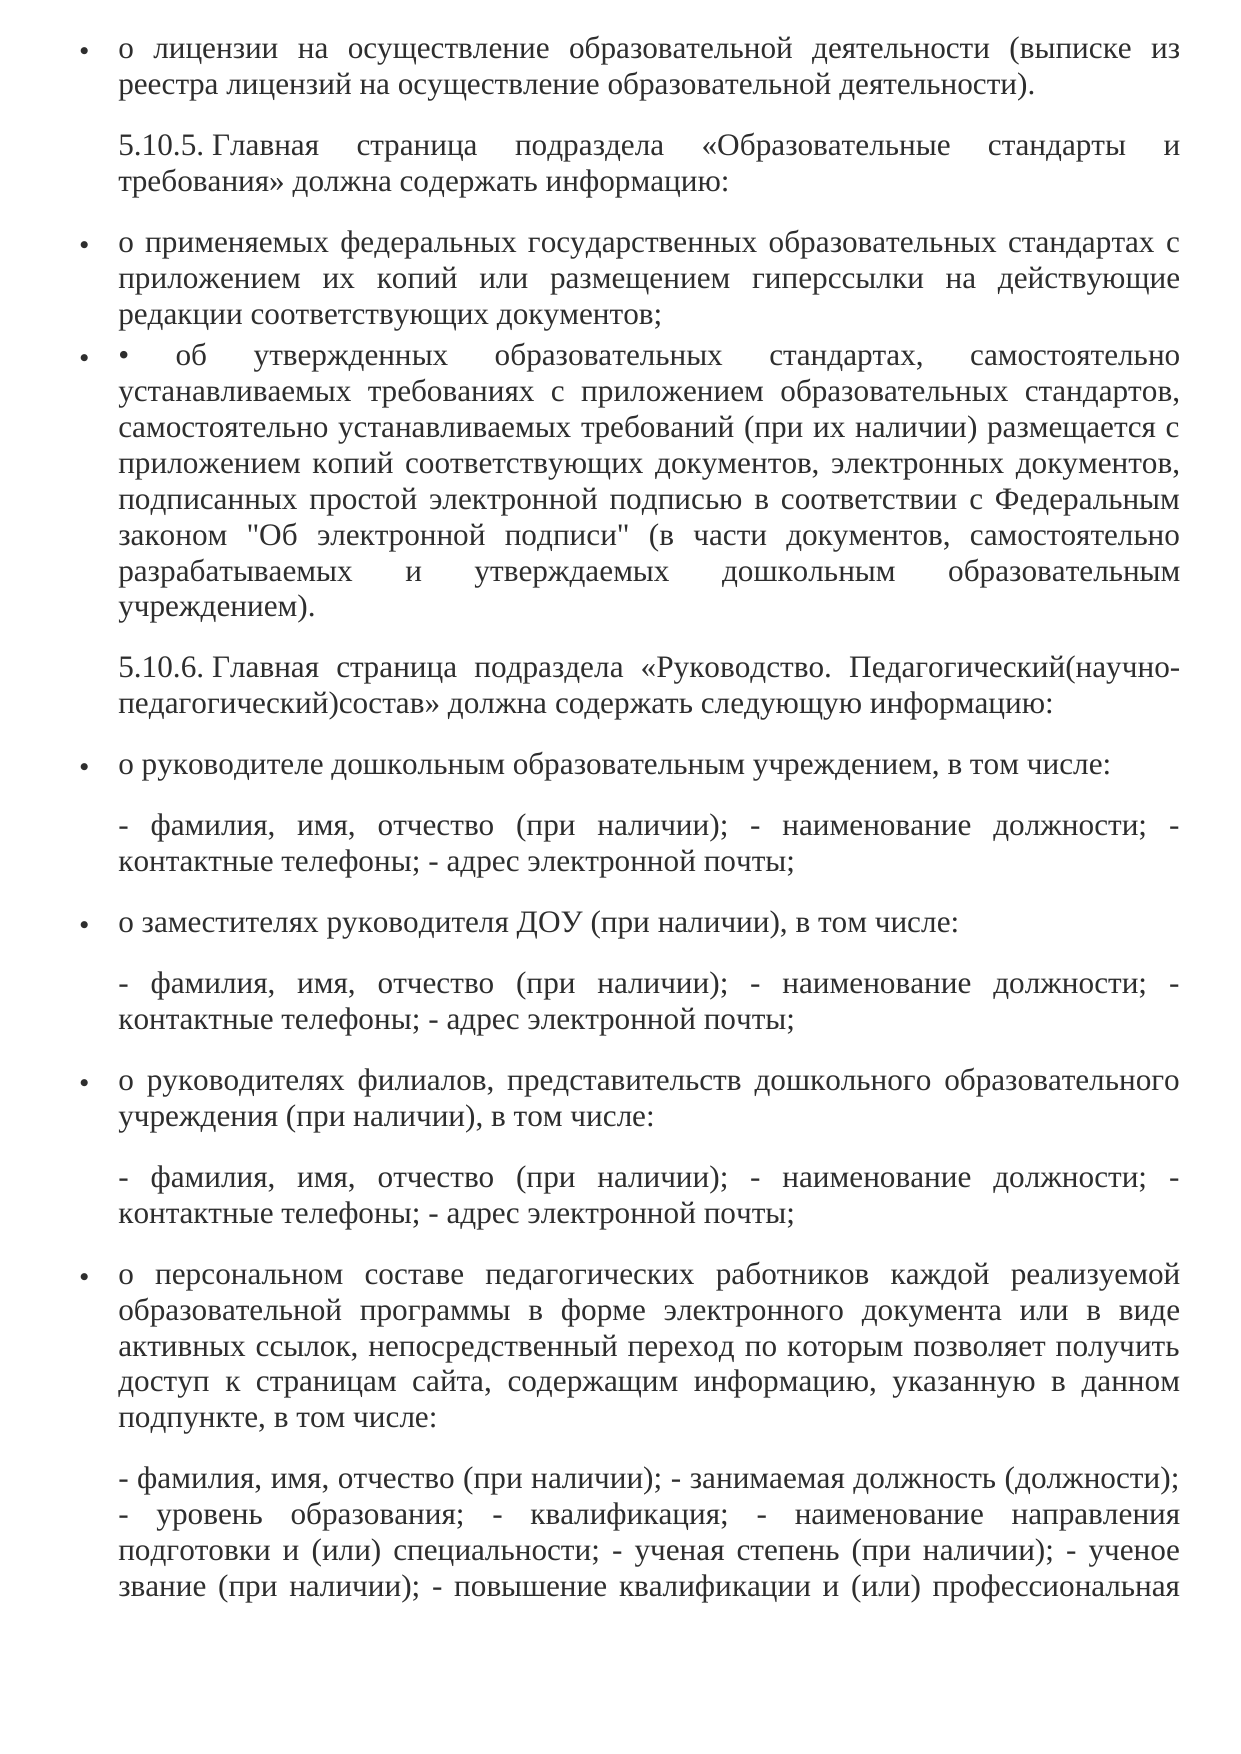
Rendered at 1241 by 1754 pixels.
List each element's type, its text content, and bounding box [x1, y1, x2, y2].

text - фамилия, имя, отчество (при наличии); - наименование должности; - контактные телефоны; - адрес электронной почты; [118, 964, 1181, 1036]
list о заместителях руководителя ДОУ (при наличии), в том числе: [81, 903, 1181, 939]
list о руководителях филиалов, представительств дошкольного образовательного учреждения (при наличии), в том числе: [81, 1061, 1181, 1133]
list о персональном составе педагогических работников каждой реализуемой образовательной программы в форме электронного документа или в виде активных ссылок, непосредственный переход по которым позволяет получить доступ к страницам сайта, содержащим информацию, указанную в данном подпункте, в том числе: [81, 1255, 1181, 1434]
text - фамилия, имя, отчество (при наличии); - наименование должности; - контактные телефоны; - адрес электронной почты; [118, 1158, 1181, 1230]
text 5.10.5. Главная страница подраздела «Образовательные стандарты и требования» должна содержать информацию: [118, 126, 1181, 198]
list • об утвержденных образовательных стандартах, самостоятельно устанавливаемых требованиях с приложением образовательных стандартов, самостоятельно устанавливаемых требований (при их наличии) размещается с приложением копий соответствующих документов, электронных документов, подписанных простой электронной подписью в соответствии с Федеральным законом "Об электронной подписи" (в части документов, самостоятельно разрабатываемых и утверждаемых дошкольным образовательным учреждением). [81, 336, 1181, 624]
text 5.10.6. Главная страница подраздела «Руководство. Педагогический(научно-педагогический)состав» должна содержать следующую информацию: [118, 649, 1181, 721]
list о руководителе дошкольным образовательным учреждением, в том числе: [81, 746, 1181, 781]
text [118, 1459, 1181, 1603]
text - фамилия, имя, отчество (при наличии); - наименование должности; - контактные телефоны; - адрес электронной почты; [118, 806, 1181, 878]
list о лицензии на осуществление образовательной деятельности (выписке из реестра лицензий на осуществление образовательной деятельности). [81, 29, 1181, 101]
list о применяемых федеральных государственных образовательных стандартах с приложением их копий или размещением гиперссылки на действующие редакции соответствующих документов; [81, 223, 1181, 331]
